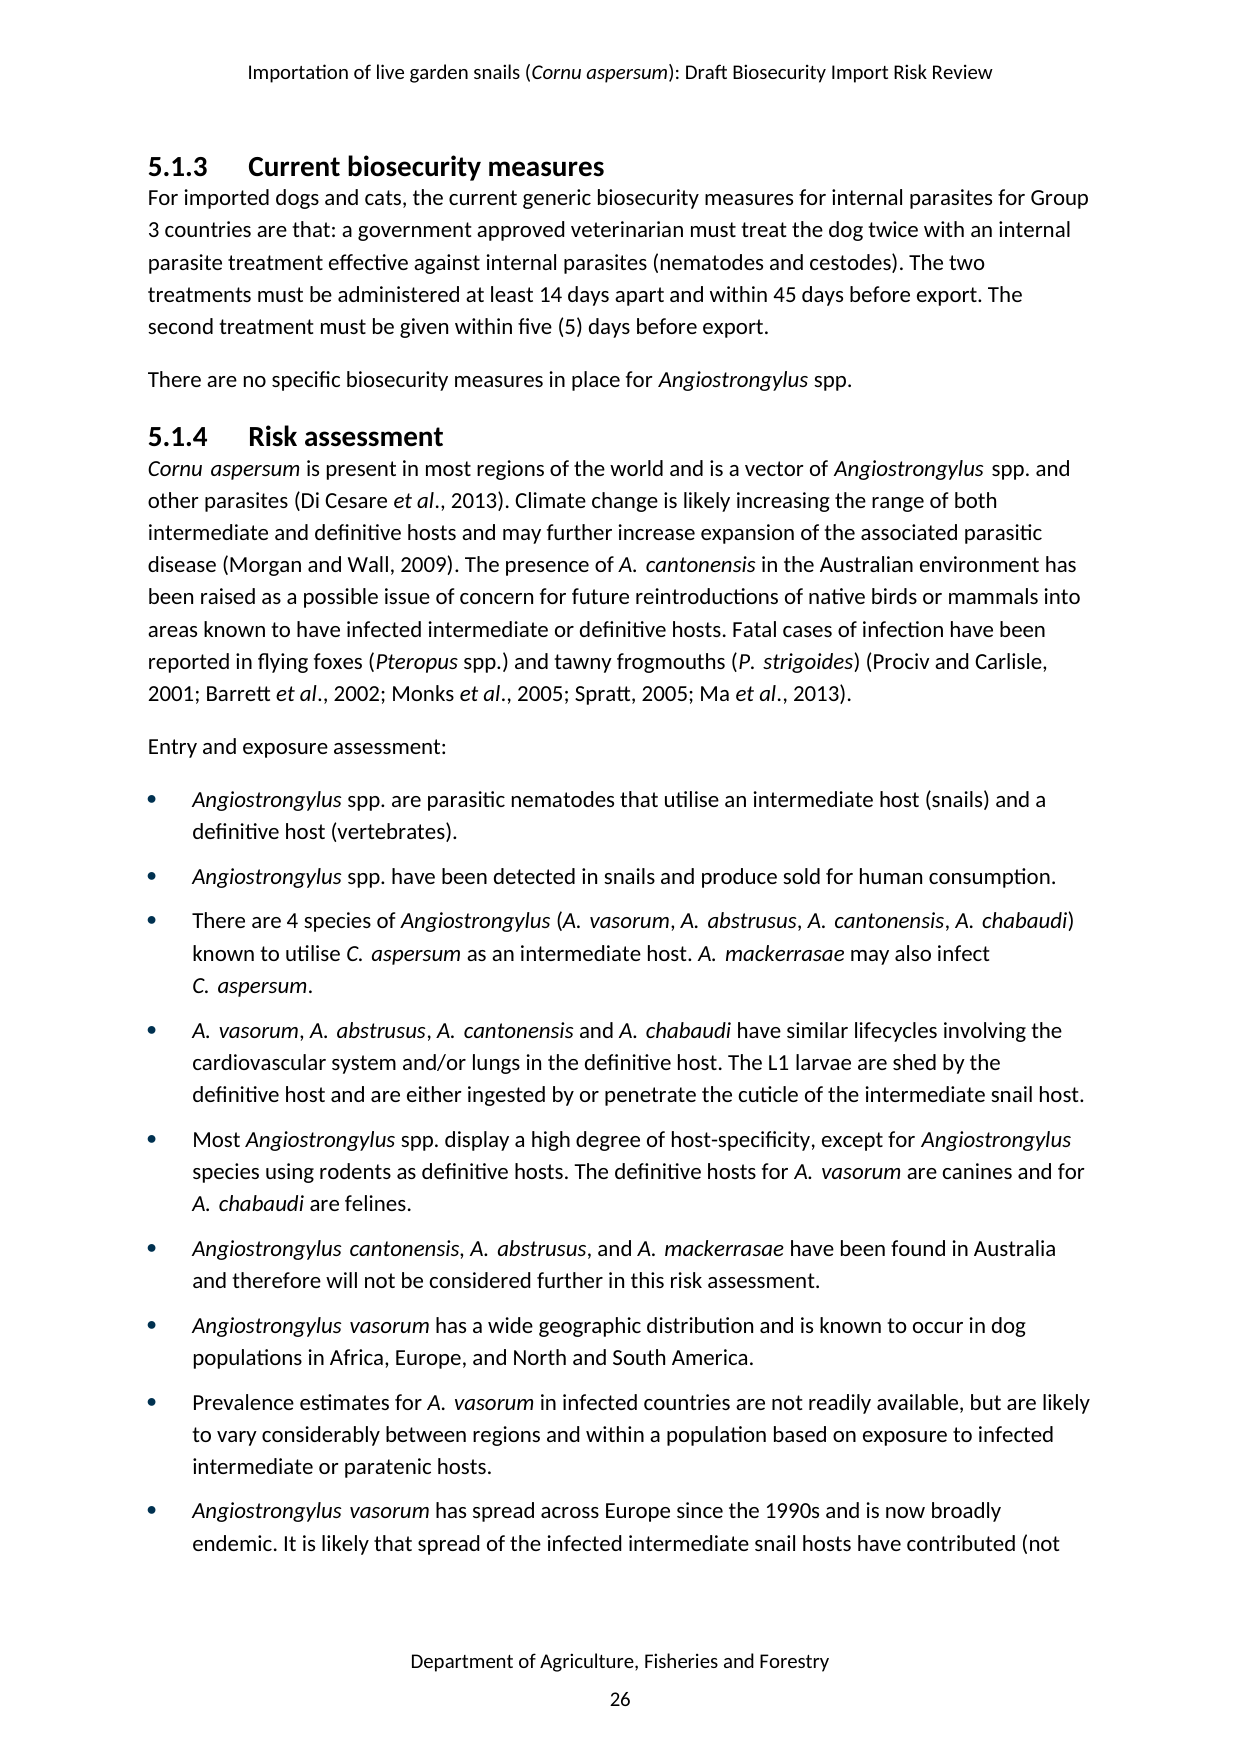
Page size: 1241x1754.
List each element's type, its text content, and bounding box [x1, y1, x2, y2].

list Angiostrongylus vasorum has a wide geographic distribution and is known to occur in dog populations in Africa, Europe, and North and South America. [148, 1311, 1092, 1371]
list Prevalence estimates for A. vasorum in infected countries are not readily available, but are likely to vary considerably between regions and within a population based on exposure to infected intermediate or paratenic hosts. [148, 1388, 1092, 1480]
list Angiostrongylus spp. have been detected in snails and produce sold for human consumption. [148, 862, 1092, 890]
list Most Angiostrongylus spp. display a high degree of host-specificity, except for Angiostrongylus species using rodents as definitive hosts. The definitive hosts for A. vasorum are canines and for A. chabaudi are felines. [148, 1125, 1092, 1217]
text Entry and exposure assessment: [148, 732, 1092, 760]
text Cornu aspersum is present in most regions of the world and is a vector of Angiostrongylus spp. and other parasites (Di Cesare et al., 2013). Climate change is likely increasing the range of both intermediate and definitive hosts and may further increase expansion of the associated parasitic disease (Morgan and Wall, 2009). The presence of A. cantonensis in the Australian environment has been raised as a possible issue of concern for future reintroductions of native birds or mammals into areas known to have infected intermediate or definitive hosts. Fatal cases of infection have been reported in flying foxes (Pteropus spp.) and tawny frogmouths (P. strigoides) (Prociv and Carlisle, 2001; Barrett et al., 2002; Monks et al., 2005; Spratt, 2005; Ma et al., 2013). [148, 454, 1092, 707]
subtitle Current biosecurity measures [148, 148, 1092, 183]
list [148, 1497, 1092, 1557]
list There are 4 species of Angiostrongylus (A. vasorum, A. abstrusus, A. cantonensis, A. chabaudi) known to utilise C. aspersum as an intermediate host. A. mackerrasae may also infect C. aspersum. [148, 907, 1092, 999]
list Angiostrongylus spp. are parasitic nematodes that utilise an intermediate host (snails) and a definitive host (vertebrates). [148, 785, 1092, 845]
list A. vasorum, A. abstrusus, A. cantonensis and A. chabaudi have similar lifecycles involving the cardiovascular system and/or lungs in the definitive host. The L1 larvae are shed by the definitive host and are either ingested by or penetrate the cuticle of the intermediate snail host. [148, 1016, 1092, 1108]
list Angiostrongylus cantonensis, A. abstrusus, and A. mackerrasae have been found in Australia and therefore will not be considered further in this risk assessment. [148, 1234, 1092, 1294]
text For imported dogs and cats, the current generic biosecurity measures for internal parasites for Group 3 countries are that: a government approved veterinarian must treat the dog twice with an internal parasite treatment effective against internal parasites (nematodes and cestodes). The two treatments must be administered at least 14 days apart and within 45 days before export. The second treatment must be given within five (5) days before export. [148, 183, 1092, 340]
text There are no specific biosecurity measures in place for Angiostrongylus spp. [148, 365, 1092, 393]
subtitle Risk assessment [148, 418, 1092, 454]
